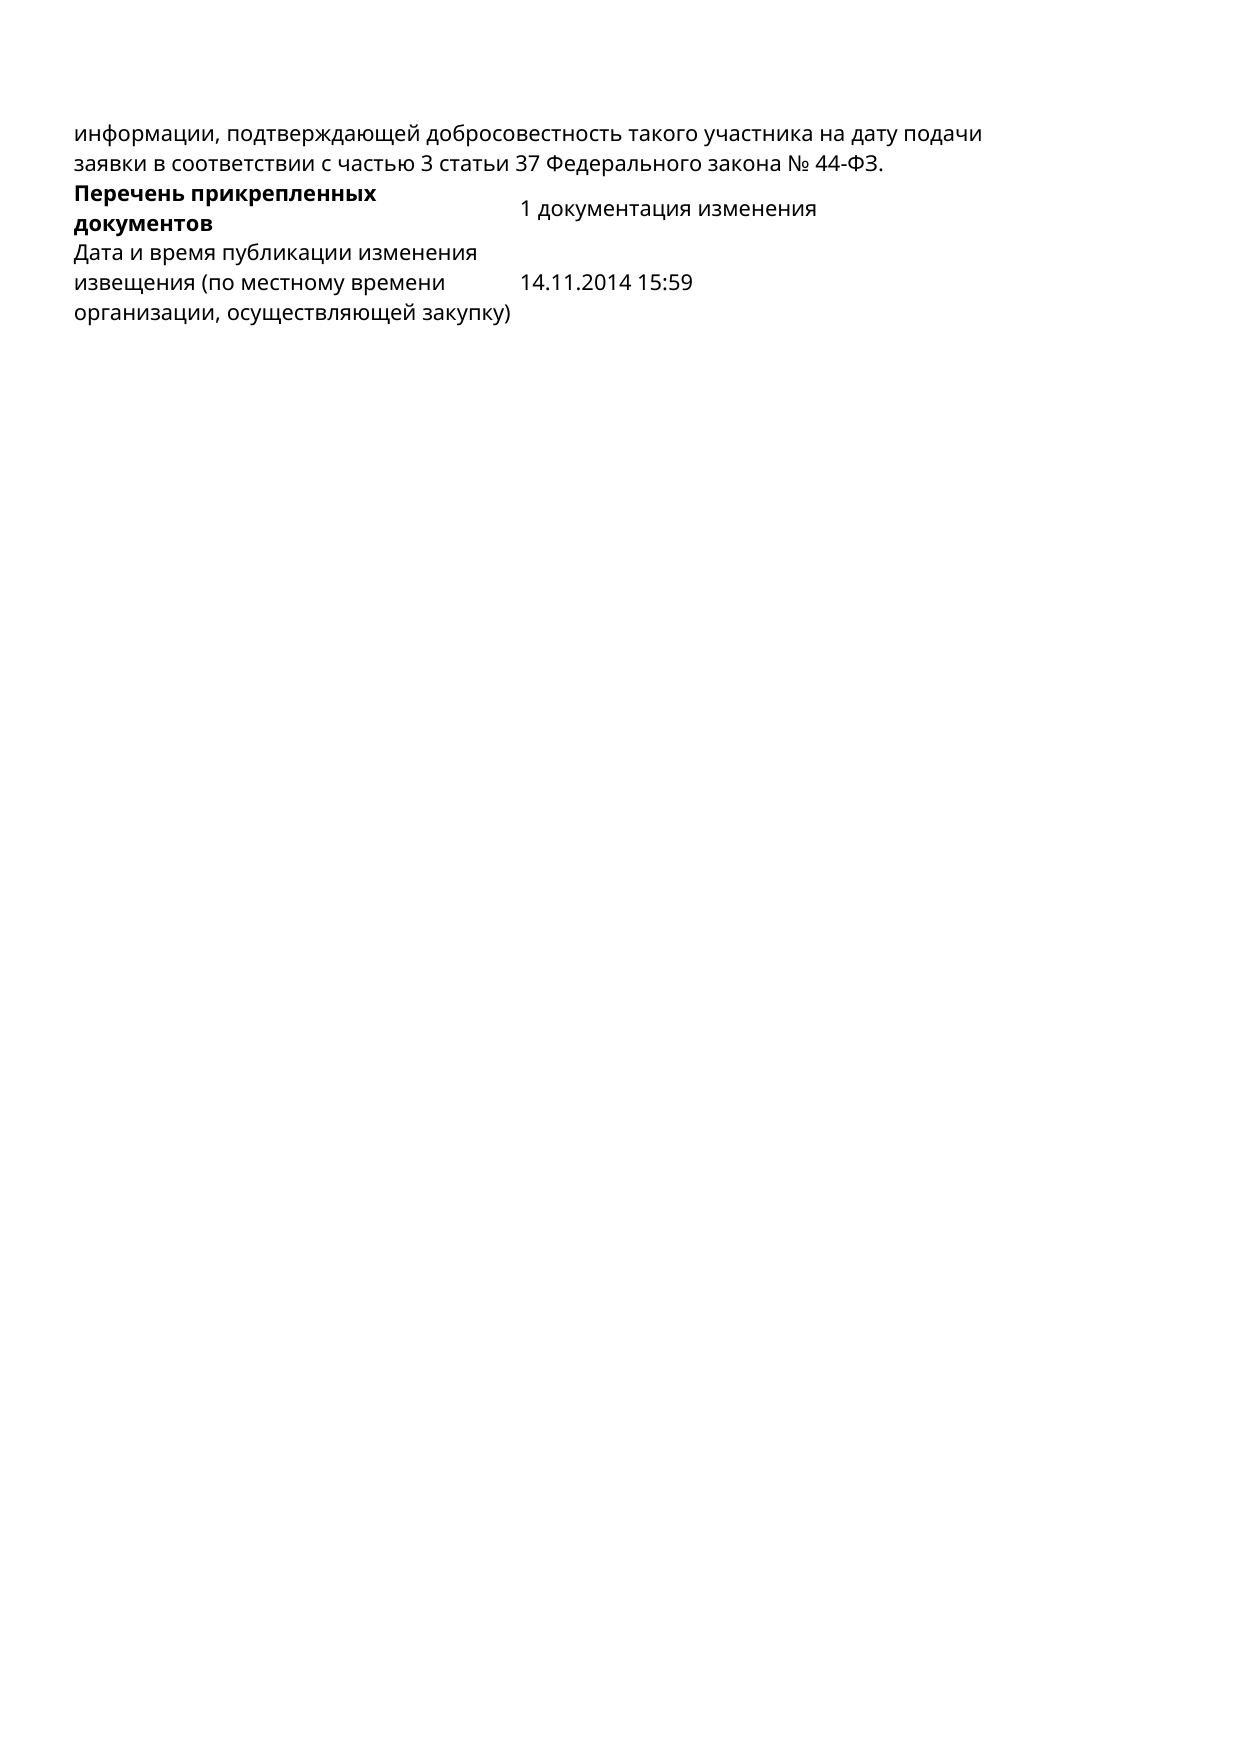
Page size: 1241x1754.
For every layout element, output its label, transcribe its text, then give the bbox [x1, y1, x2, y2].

table_cell Дата и время публикации изменения извещения (по местному времени организации, осуществляющей закупку) [74, 237, 519, 327]
table_cell Перечень прикрепленных документов [74, 178, 519, 237]
table_cell 1 документация изменения [520, 178, 1048, 237]
table_cell 14.11.2014 15:59 [520, 237, 1048, 327]
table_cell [74, 118, 1048, 178]
